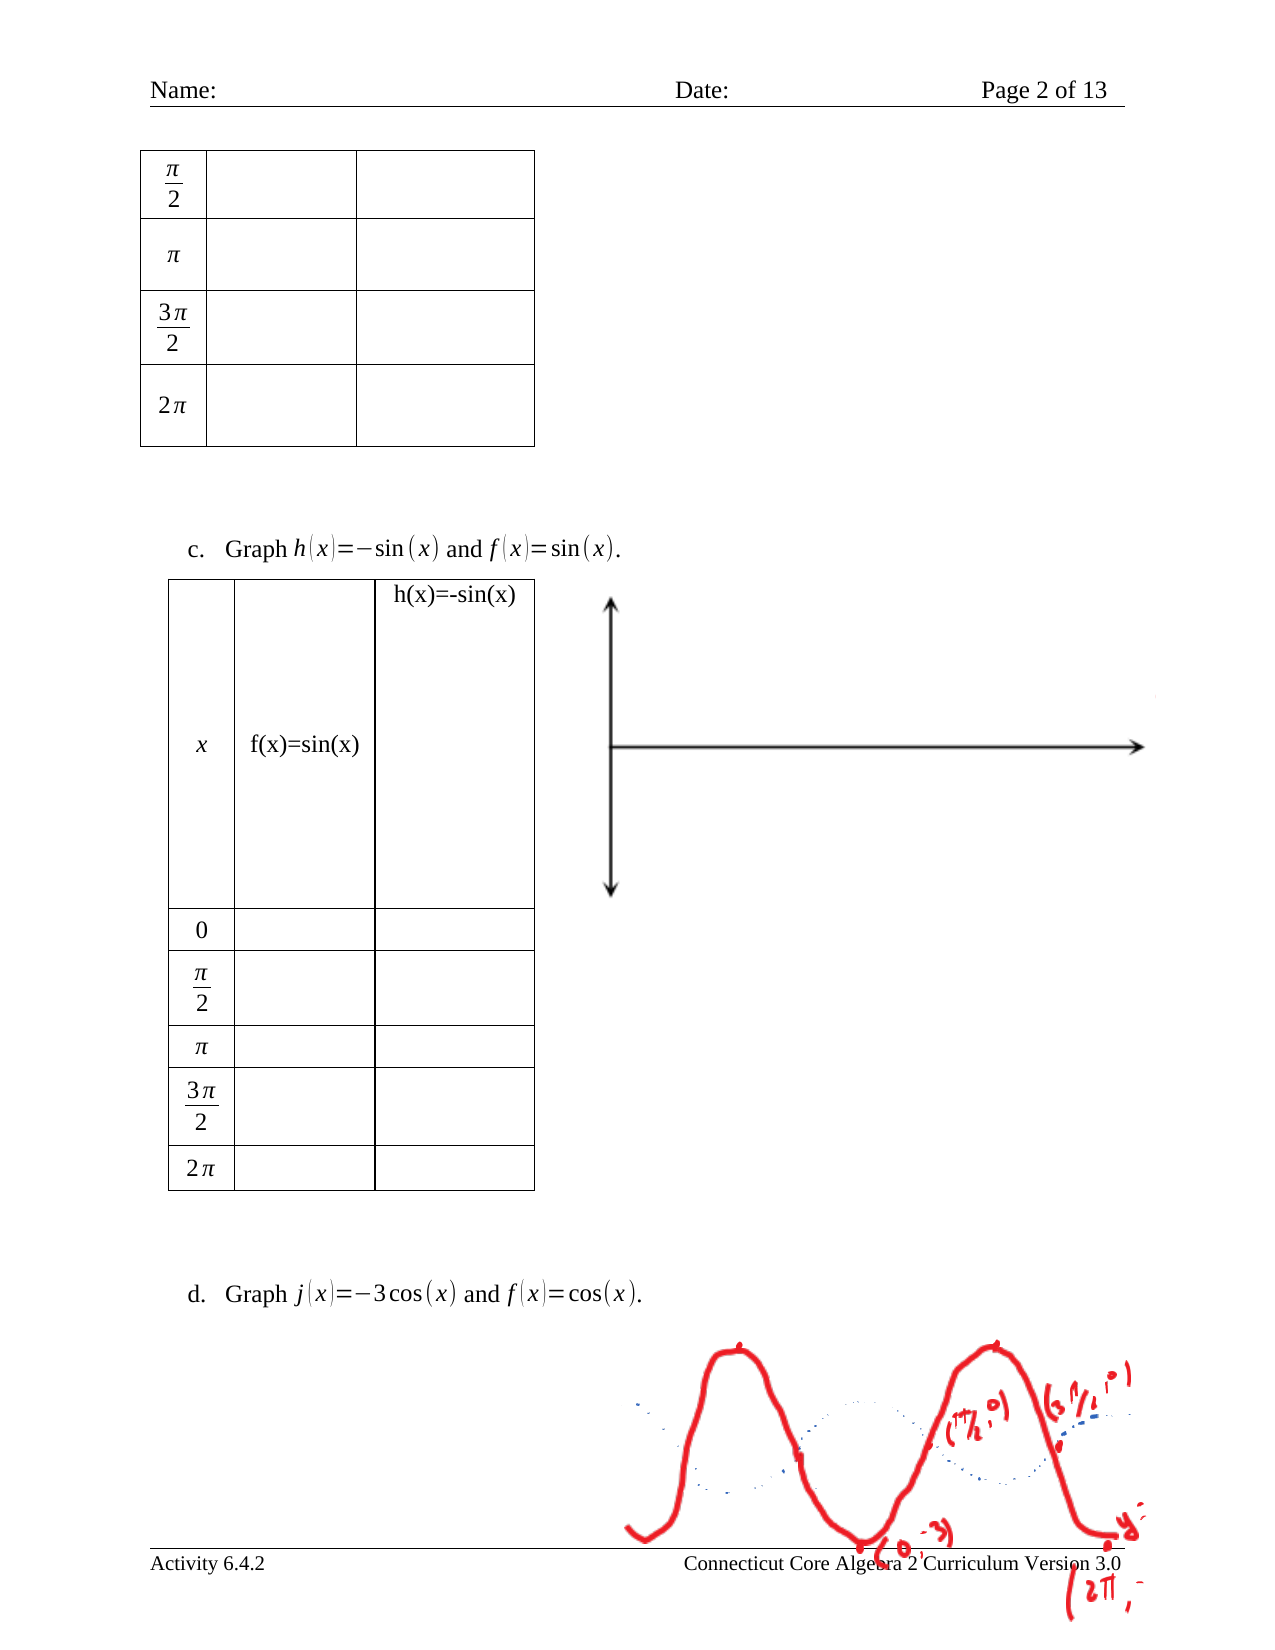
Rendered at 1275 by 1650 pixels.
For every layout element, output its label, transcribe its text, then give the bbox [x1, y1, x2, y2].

table_header x [169, 580, 234, 908]
table_header f(x)=sin(x) [235, 580, 374, 908]
table_cell [357, 219, 534, 290]
table_header h(x)=-sin(x) [376, 580, 534, 908]
picture [1100, 1573, 1116, 1600]
table_cell [141, 291, 206, 364]
table_cell [376, 951, 534, 1025]
picture [1125, 1600, 1131, 1614]
table_cell [235, 1068, 374, 1144]
table_cell [235, 1146, 374, 1190]
table_cell [357, 291, 534, 364]
picture [1124, 1360, 1131, 1387]
table_cell [376, 1026, 534, 1067]
table_cell [207, 291, 356, 364]
table_cell [141, 151, 206, 217]
table_cell [235, 909, 374, 950]
table_cell [169, 1068, 234, 1144]
list Graph and . [187, 533, 1125, 564]
table_cell 0 [169, 909, 234, 950]
table_cell [207, 151, 356, 217]
picture [624, 1339, 1139, 1570]
table_cell [376, 1146, 534, 1190]
table_cell [207, 219, 356, 290]
list Graph and . [187, 1278, 1125, 1309]
table_cell [141, 219, 206, 290]
table_cell [235, 1026, 374, 1067]
table_cell [376, 909, 534, 950]
table_cell [169, 1146, 234, 1190]
table_cell [235, 951, 374, 1025]
table_cell [207, 365, 356, 446]
table_cell [357, 151, 534, 217]
table_cell [141, 365, 206, 446]
picture [1066, 1563, 1077, 1622]
picture [1086, 1580, 1098, 1602]
table_cell [376, 1068, 534, 1144]
table_cell [169, 1026, 234, 1067]
table_cell [169, 951, 234, 1025]
table_cell [357, 365, 534, 446]
